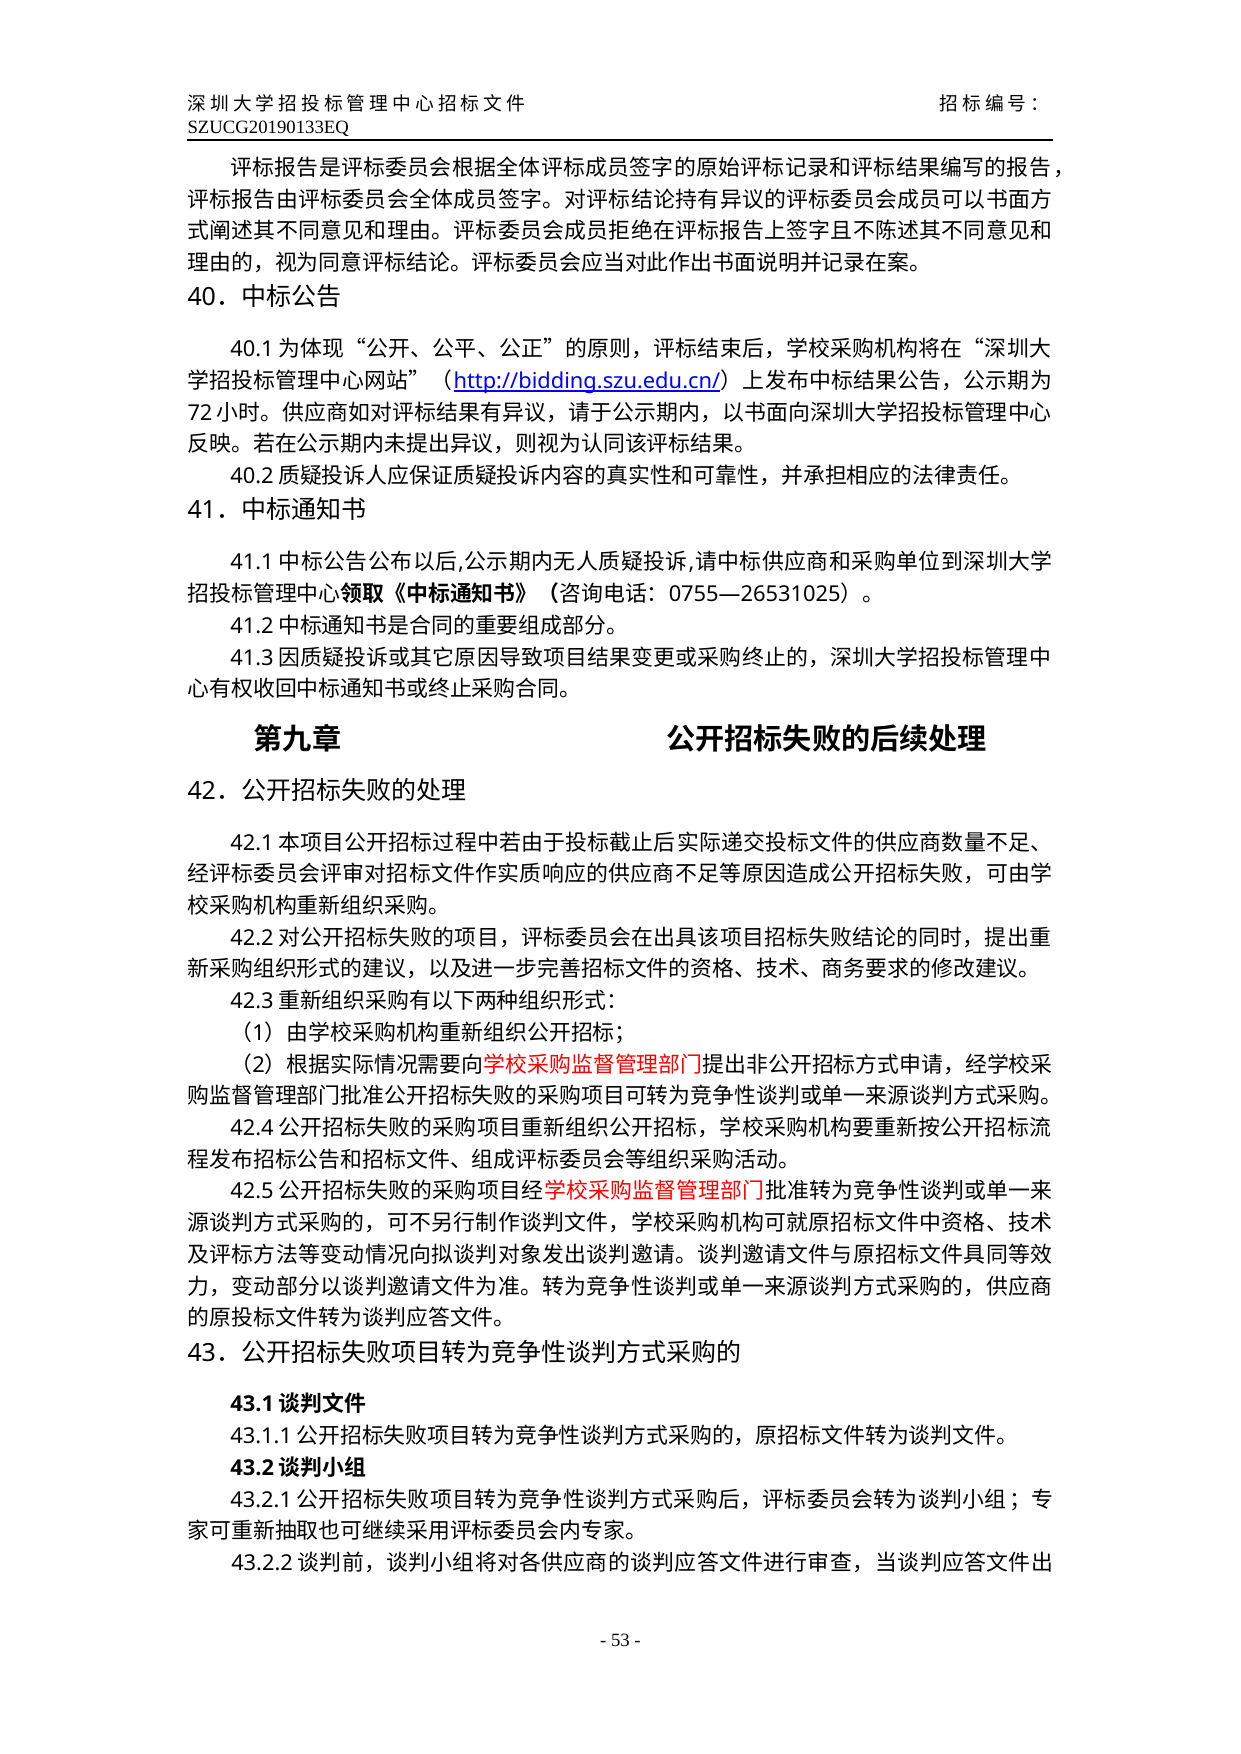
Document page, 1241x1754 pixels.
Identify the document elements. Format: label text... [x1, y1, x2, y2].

text 43.2谈判小组 [187, 1450, 1053, 1482]
text 42.1本项目公开招标过程中若由于投标截止后实际递交投标文件的供应商数量不足、经评标委员会评审对招标文件作实质响应的供应商不足等原因造成公开招标失败，可由学校采购机构重新组织采购。 [187, 824, 1053, 920]
text 评标报告是评标委员会根据全体评标成员签字的原始评标记录和评标结果编写的报告，评标报告由评标委员会全体成员签字。对评标结论持有异议的评标委员会成员可以书面方式阐述其不同意见和理由。评标委员会成员拒绝在评标报告上签字且不陈述其不同意见和理由的，视为同意评标结论。评标委员会应当对此作出书面说明并记录在案。 [187, 150, 1053, 277]
text 41.2中标通知书是合同的重要组成部分。 [187, 608, 1053, 639]
text 42.2对公开招标失败的项目，评标委员会在出具该项目招标失败结论的同时，提出重新采购组织形式的建议，以及进一步完善招标文件的资格、技术、商务要求的修改建议。 [187, 920, 1053, 983]
text 41.1中标公告公布以后,公示期内无人质疑投诉,请中标供应商和采购单位到深圳大学招投标管理中心领取《中标通知书》（咨询电话：0755—26531025）。 [187, 544, 1053, 608]
text 43.1.1公开招标失败项目转为竞争性谈判方式采购的，原招标文件转为谈判文件。 [187, 1418, 1053, 1450]
text （1）由学校采购机构重新组织公开招标； [187, 1015, 1053, 1047]
text 42.5公开招标失败的采购项目经学校采购监督管理部门批准转为竞争性谈判或单一来源谈判方式采购的，可不另行制作谈判文件，学校采购机构可就原招标文件中资格、技术及评标方法等变动情况向拟谈判对象发出谈判邀请。谈判邀请文件与原招标文件具同等效力，变动部分以谈判邀请文件为准。转为竞争性谈判或单一来源谈判方式采购的，供应商的原投标文件转为谈判应答文件。 [187, 1173, 1053, 1332]
text 40．中标公告 [187, 277, 1053, 313]
text 40.1为体现“公开、公平、公正”的原则，评标结束后，学校采购机构将在“深圳大学招投标管理中心网站”（http://bidding.szu.edu.cn/）上发布中标结果公告，公示期为72小时。供应商如对评标结果有异议，请于公示期内，以书面向深圳大学招投标管理中心反映。若在公示期内未提出异议，则视为认同该评标结果。 [187, 331, 1053, 458]
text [187, 1545, 1053, 1577]
text 43.2.1公开招标失败项目转为竞争性谈判方式采购后，评标委员会转为谈判小组；专家可重新抽取也可继续采用评标委员会内专家。 [187, 1482, 1053, 1545]
text 42．公开招标失败的处理 [187, 770, 1053, 806]
text （2）根据实际情况需要向学校采购监督管理部门提出非公开招标方式申请，经学校采购监督管理部门批准公开招标失败的采购项目可转为竞争性谈判或单一来源谈判方式采购。 [187, 1047, 1053, 1110]
text 43.1谈判文件 [187, 1386, 1053, 1418]
text 42.3重新组织采购有以下两种组织形式： [187, 983, 1053, 1015]
text 43．公开招标失败项目转为竞争性谈判方式采购的 [187, 1332, 1053, 1368]
text 41.3因质疑投诉或其它原因导致项目结果变更或采购终止的，深圳大学招投标管理中心有权收回中标通知书或终止采购合同。 [187, 639, 1053, 703]
text 40.2质疑投诉人应保证质疑投诉内容的真实性和可靠性，并承担相应的法律责任。 [187, 458, 1053, 490]
text 42.4公开招标失败的采购项目重新组织公开招标，学校采购机构要重新按公开招标流程发布招标公告和招标文件、组成评标委员会等组织采购活动。 [187, 1110, 1053, 1173]
text 41．中标通知书 [187, 490, 1053, 526]
list 公开招标失败的后续处理 [187, 715, 1053, 758]
